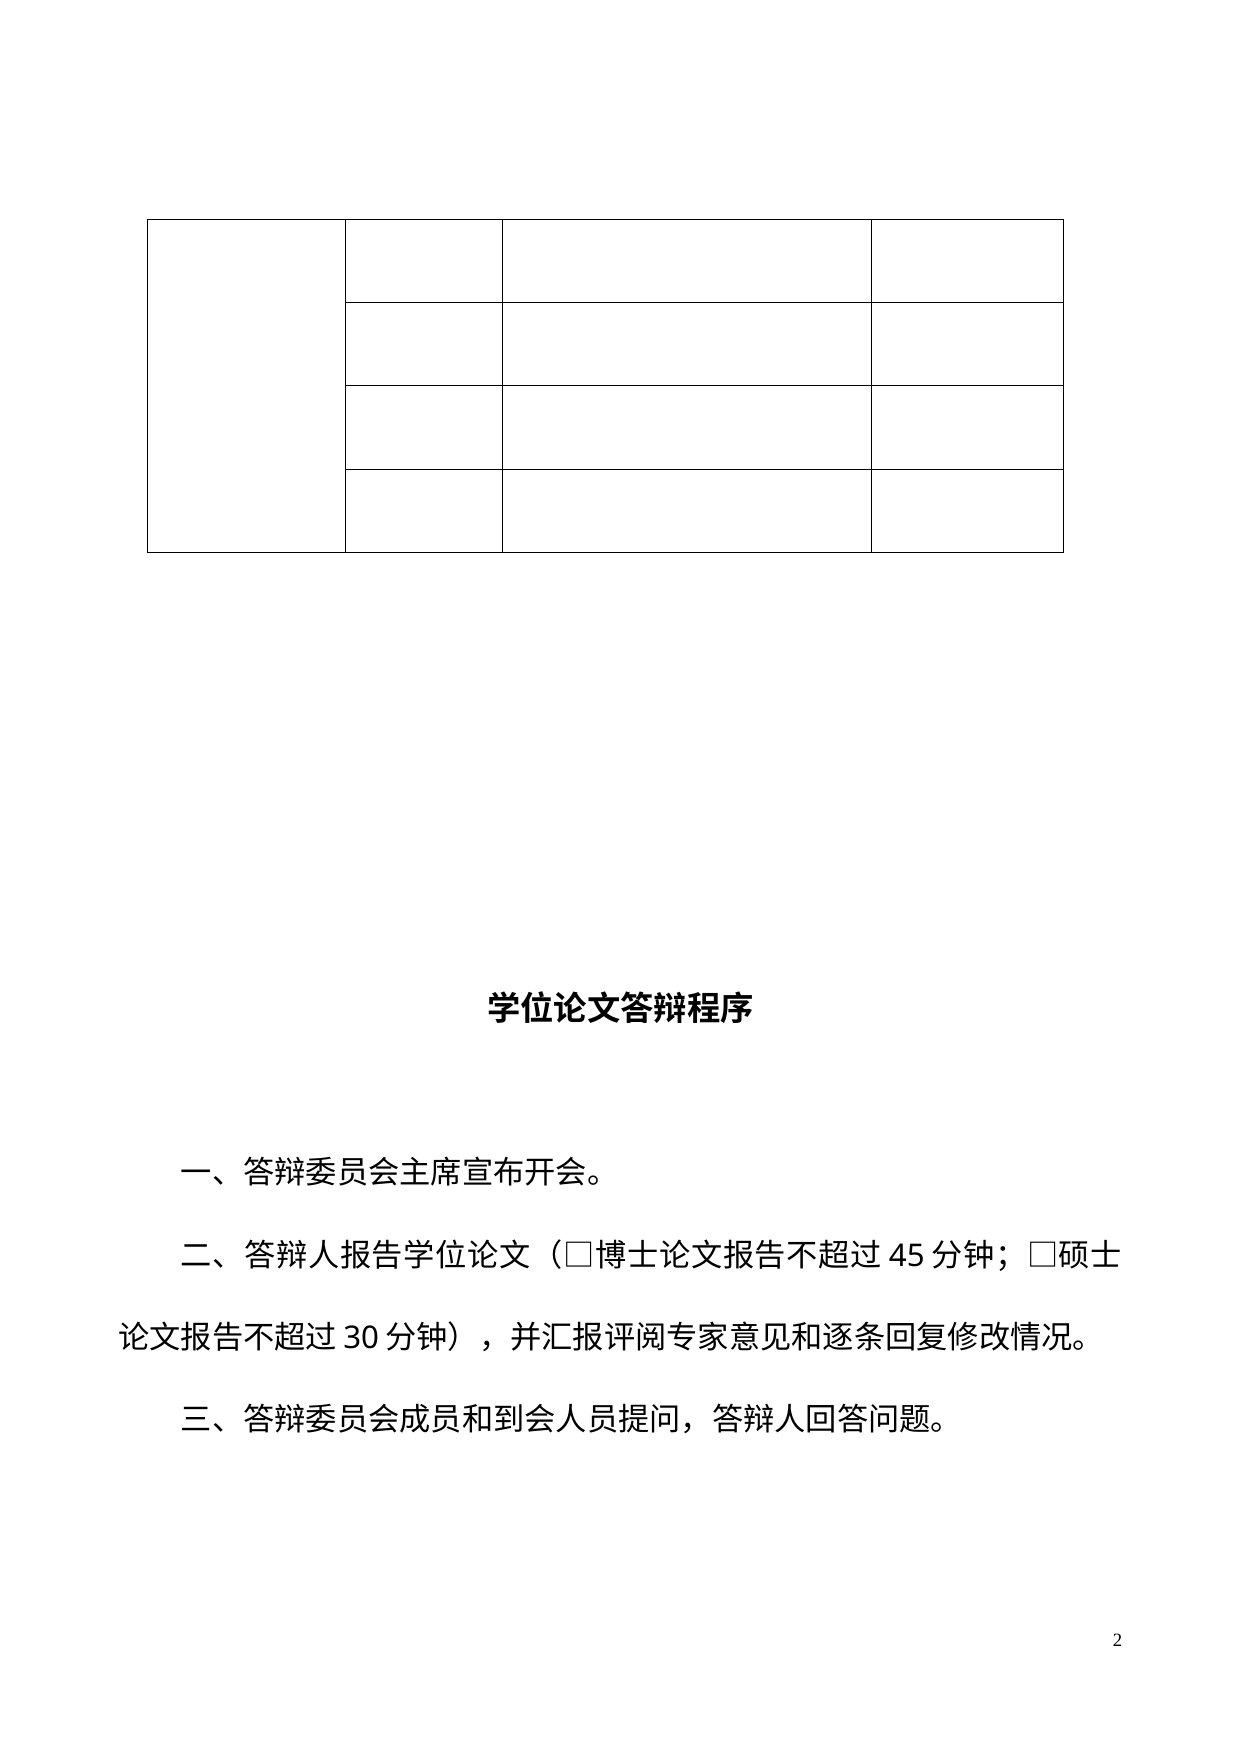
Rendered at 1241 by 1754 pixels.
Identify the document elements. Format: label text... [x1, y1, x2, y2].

text 二、答辩人报告学位论文（□博士论文报告不超过45分钟；□硕士论文报告不超过30分钟），并汇报评阅专家意见和逐条回复修改情况。 [118, 1211, 1122, 1376]
table_cell [346, 220, 502, 302]
table_cell [346, 470, 502, 552]
table_cell [872, 386, 1063, 469]
text 学位论文答辩程序 [118, 964, 1122, 1047]
table_cell [346, 303, 502, 385]
table_cell [872, 303, 1063, 385]
text 一、答辩委员会主席宣布开会。 [118, 1129, 1122, 1211]
table_cell [872, 220, 1063, 302]
table_cell [503, 303, 871, 385]
table_cell [503, 386, 871, 469]
table_cell [346, 386, 502, 469]
text 三、答辩委员会成员和到会人员提问，答辩人回答问题。 [118, 1376, 1122, 1458]
table_cell [503, 220, 871, 302]
table_cell [503, 470, 871, 552]
table_cell [872, 470, 1063, 552]
